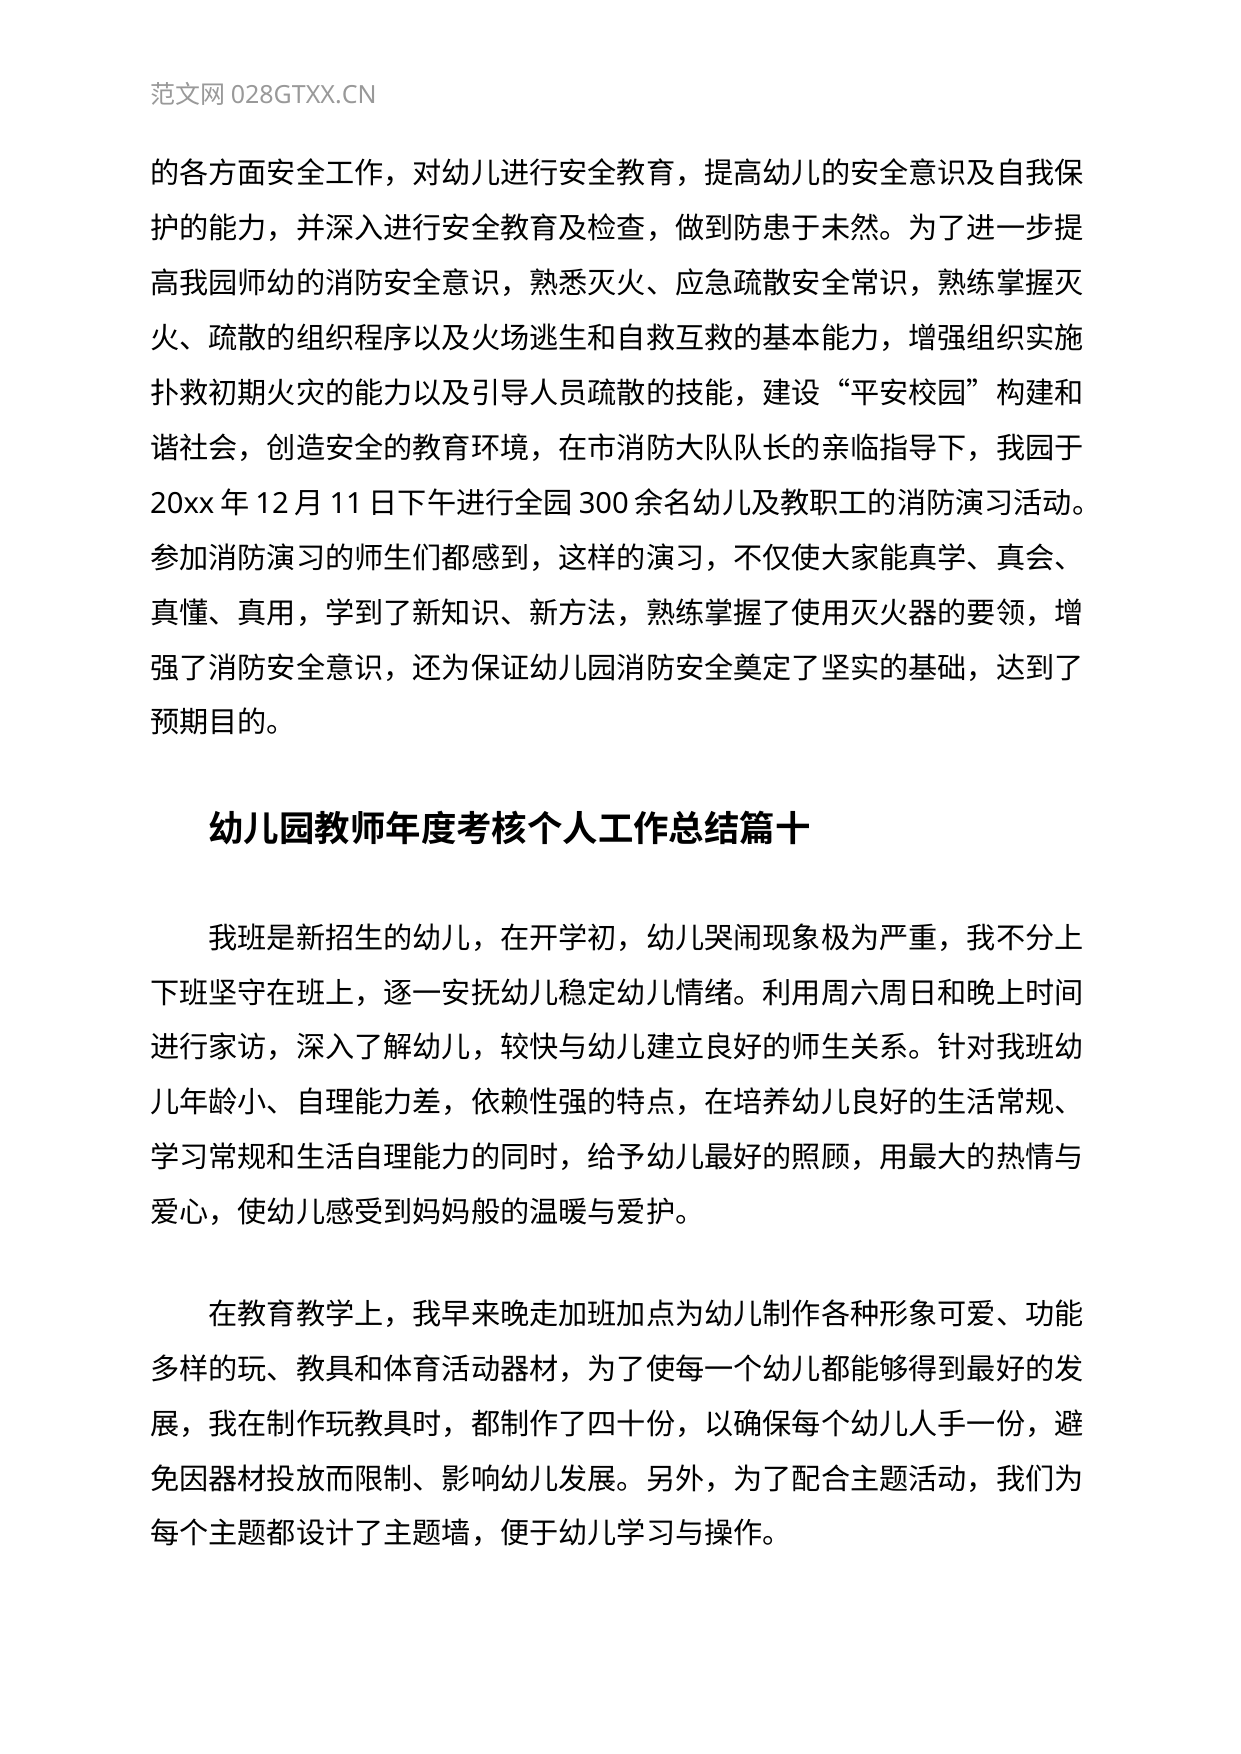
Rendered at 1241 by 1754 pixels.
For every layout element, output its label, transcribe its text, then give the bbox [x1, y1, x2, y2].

text 我班是新招生的幼儿，在开学初，幼儿哭闹现象极为严重，我不分上下班坚守在班上，逐一安抚幼儿稳定幼儿情绪。利用周六周日和晚上时间进行家访，深入了解幼儿，较快与幼儿建立良好的师生关系。针对我班幼儿年龄小、自理能力差，依赖性强的特点，在培养幼儿良好的生活常规、学习常规和生活自理能力的同时，给予幼儿最好的照顾，用最大的热情与爱心，使幼儿感受到妈妈般的温暖与爱护。 [150, 914, 1090, 1231]
text 幼儿园教师年度考核个人工作总结篇十 [150, 801, 1090, 852]
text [150, 150, 1090, 741]
text 在教育教学上，我早来晚走加班加点为幼儿制作各种形象可爱、功能多样的玩、教具和体育活动器材，为了使每一个幼儿都能够得到最好的发展，我在制作玩教具时，都制作了四十份，以确保每个幼儿人手一份，避免因器材投放而限制、影响幼儿发展。另外，为了配合主题活动，我们为每个主题都设计了主题墙，便于幼儿学习与操作。 [150, 1291, 1090, 1552]
